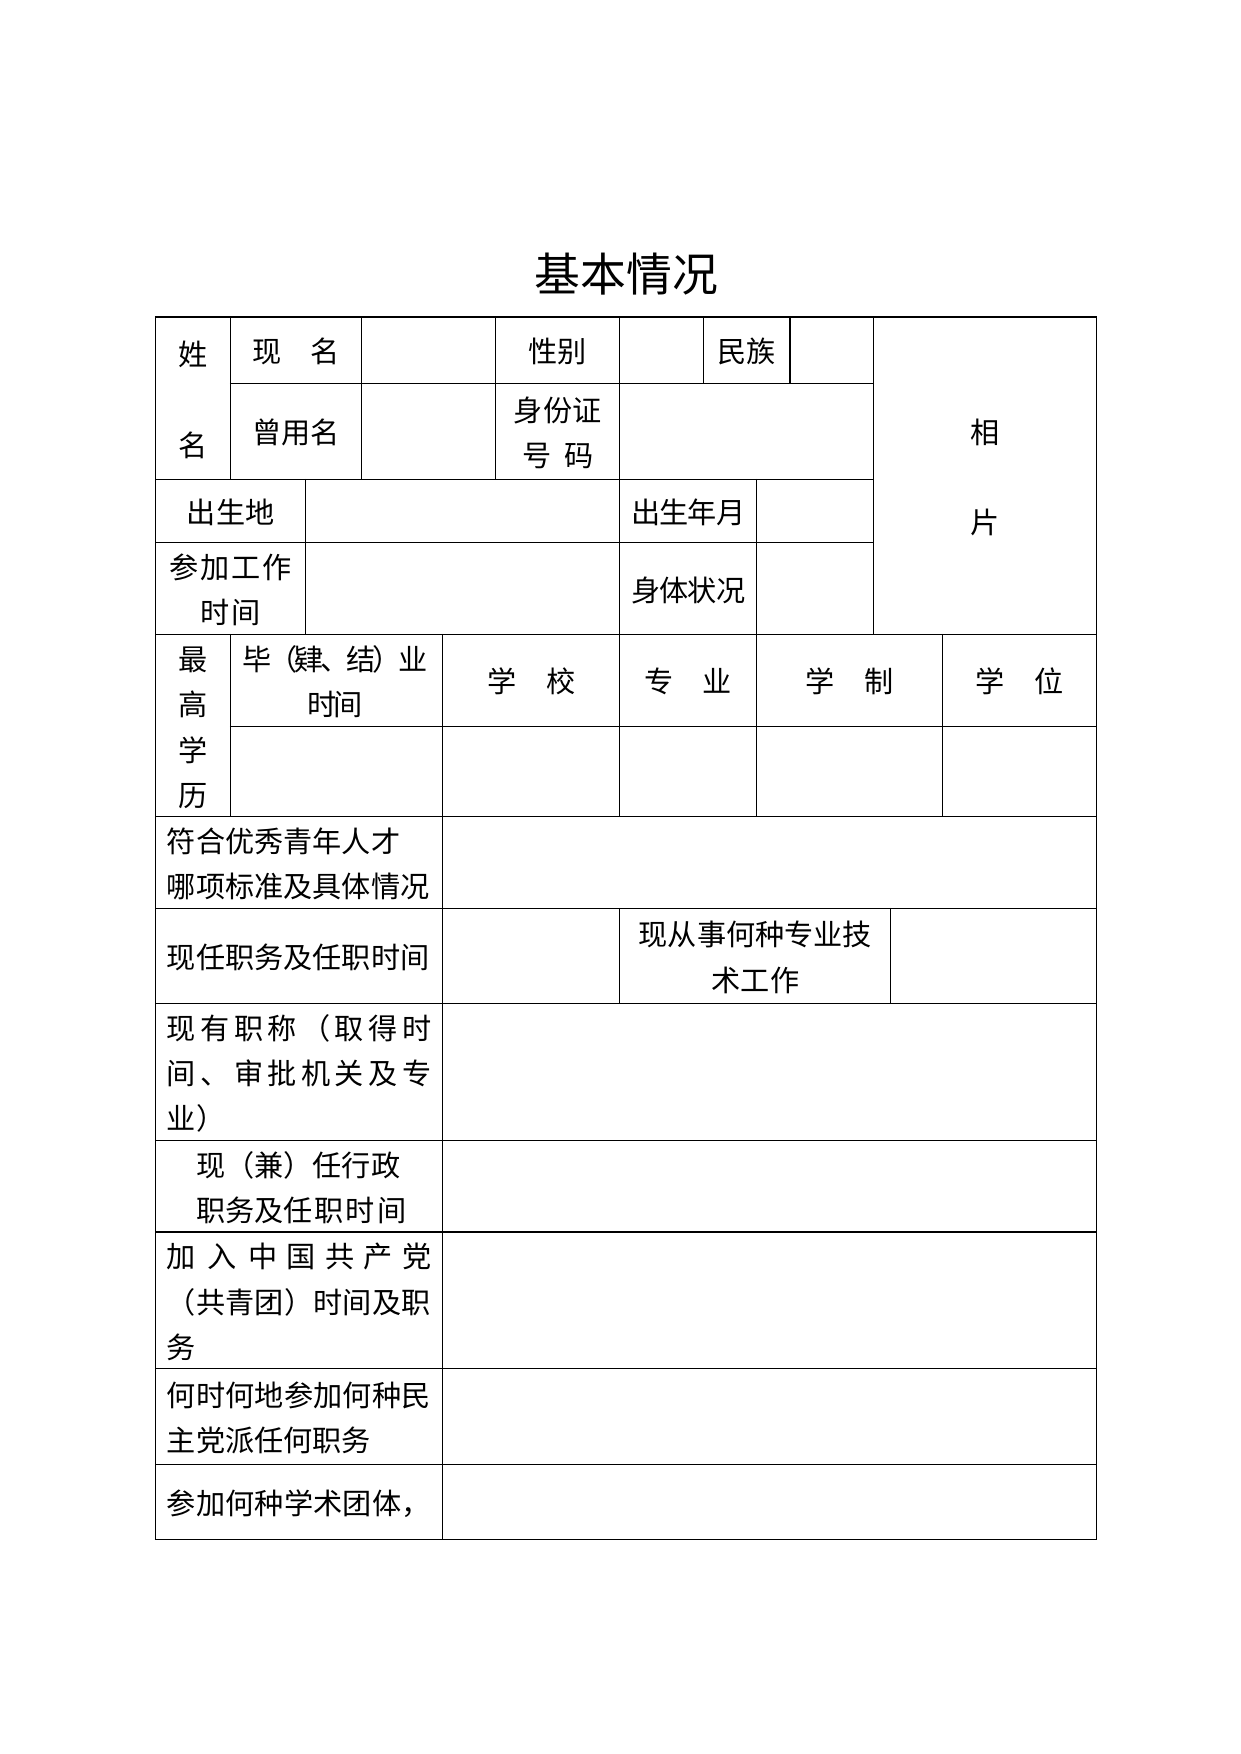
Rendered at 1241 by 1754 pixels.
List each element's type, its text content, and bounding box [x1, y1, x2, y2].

table_cell 何时何地参加何种民主党派任何职务 [156, 1369, 442, 1463]
table_header 姓 名 [156, 318, 230, 479]
table_cell 身体状况 [620, 543, 756, 634]
table_cell [757, 727, 942, 816]
table_cell 出生地 [156, 480, 305, 542]
table_cell 出生年月 [620, 480, 756, 542]
table_cell [891, 909, 1096, 1003]
table_cell [443, 817, 1096, 908]
table_header 相 片 [874, 318, 1096, 634]
table_cell [620, 384, 873, 479]
table_header 民族 [704, 318, 789, 383]
table_cell 学 制 [757, 635, 942, 726]
table_cell [362, 384, 495, 479]
table_cell [443, 1141, 1096, 1231]
table_cell 学 位 [943, 635, 1096, 726]
table_cell [443, 1233, 1096, 1368]
table_cell 曾用名 [231, 384, 361, 479]
table_cell 毕（肄、结）业 时间 [231, 635, 442, 726]
table_header [620, 318, 703, 383]
table_cell 现有职称（取得时间、审批机关及专业） [156, 1004, 442, 1140]
table_cell [943, 727, 1096, 816]
text 基本情况 [165, 226, 1087, 316]
table_header [362, 318, 495, 383]
table_cell [757, 543, 873, 634]
table_cell 最高学历 [156, 635, 230, 816]
table_cell [443, 1465, 1096, 1539]
table_cell 参加何种学术团体，任何种职务有何兼职 [156, 1465, 442, 1539]
table_cell [443, 1004, 1096, 1140]
table_header [791, 318, 873, 383]
table_cell 学 校 [443, 635, 619, 726]
table_cell [306, 480, 619, 542]
table_cell 参加工作时间 [156, 543, 305, 634]
table_cell [620, 727, 756, 816]
table_header 性别 [496, 318, 619, 383]
table_cell 现（兼）任行政 职务及任职时间 [156, 1141, 442, 1231]
table_cell 专 业 [620, 635, 756, 726]
table_cell 身份证号 码 [496, 384, 619, 479]
table_cell [231, 727, 442, 816]
table_cell [443, 909, 619, 1003]
table_cell [443, 727, 619, 816]
table_cell [306, 543, 619, 634]
table_cell 加入中国共产党（共青团）时间及职务 [156, 1233, 442, 1368]
table_cell 符合优秀青年人才 哪项标准及具体情况 [156, 817, 442, 908]
table_cell 现从事何种专业技术工作 [620, 909, 890, 1003]
table_cell 现任职务及任职时间 [156, 909, 442, 1003]
table_cell [757, 480, 873, 542]
table_header 现 名 [231, 318, 361, 383]
table_cell [443, 1369, 1096, 1463]
